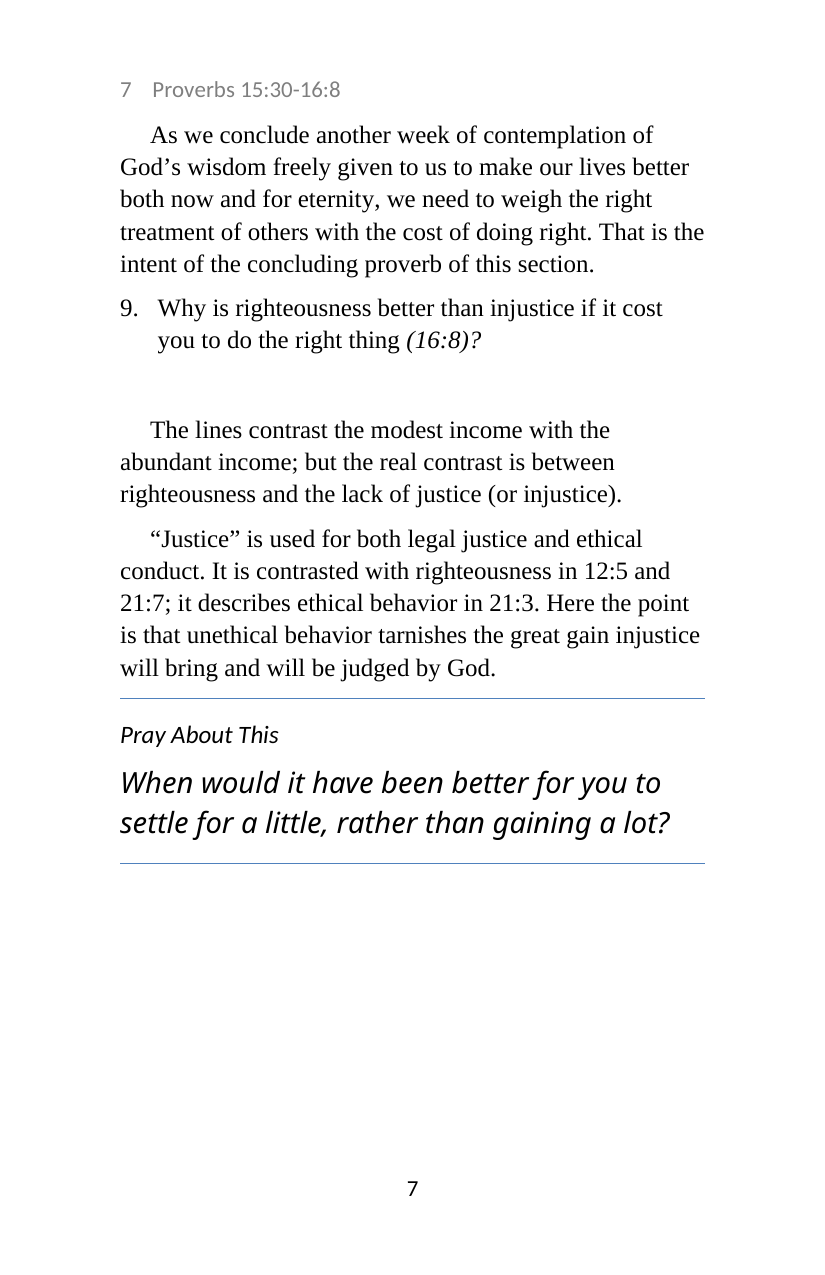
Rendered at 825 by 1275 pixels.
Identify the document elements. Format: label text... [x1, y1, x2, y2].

list Why is righteousness better than injustice if it cost you to do the right thing (16:8)? [120, 293, 705, 354]
text The lines contrast the modest income with the abundant income; but the real contrast is between righteousness and the lack of justice (or injustice). [120, 415, 705, 508]
text When would it have been better for you to settle for a little, rather than gaining a lot? [120, 741, 705, 863]
text Pray About This [120, 699, 705, 741]
text “Justice” is used for both legal justice and ethical conduct. It is contrasted with righteousness in 12:5 and 21:7; it describes ethical behavior in 21:3. Here the point is that unethical behavior tarnishes the great gain injustice will bring and will be judged by God. [120, 524, 705, 682]
text As we conclude another week of contemplation of God’s wisdom freely given to us to make our lives better both now and for eternity, we need to weigh the right treatment of others with the cost of doing right. That is the intent of the concluding proverb of this section. [120, 120, 705, 277]
